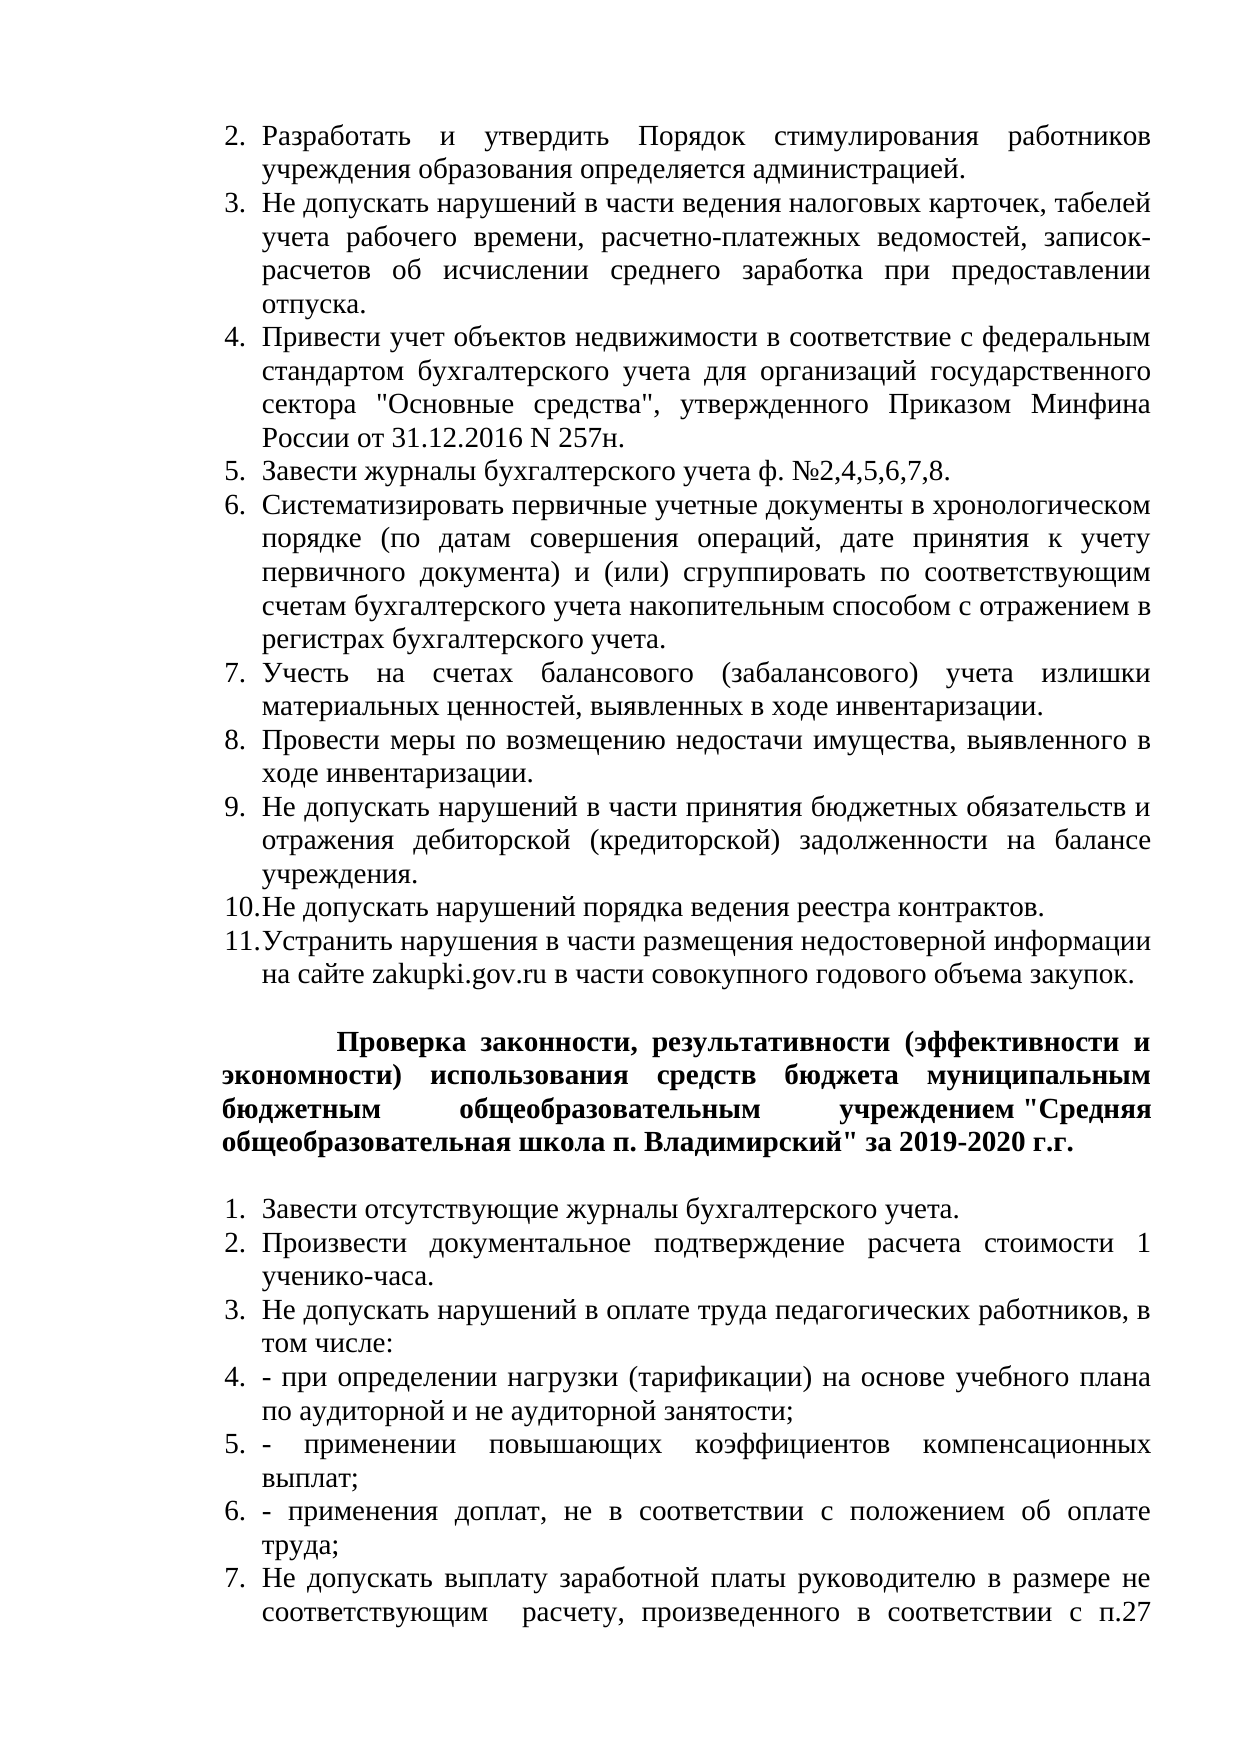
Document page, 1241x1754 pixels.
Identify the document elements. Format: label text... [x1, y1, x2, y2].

list Учесть на счетах балансового (забалансового) учета излишки материальных ценностей, выявленных в ходе инвентаризации. [224, 655, 1152, 722]
list Устранить нарушения в части размещения недостоверной информации на сайте zakupki.gov.ru в части совокупного годового объема закупок. [224, 923, 1152, 990]
list Не допускать нарушений в части принятия бюджетных обязательств и отражения дебиторской (кредиторской) задолженности на балансе учреждения. [224, 789, 1152, 889]
list Завести отсутствующие журналы бухгалтерского учета. [224, 1191, 1152, 1225]
list Завести журналы бухгалтерского учета ф. №2,4,5,6,7,8. [224, 453, 1152, 487]
list - при определении нагрузки (тарификации) на основе учебного плана по аудиторной и не аудиторной занятости; [224, 1359, 1152, 1426]
list Систематизировать первичные учетные документы в хронологическом порядке (по датам совершения операций, дате принятия к учету первичного документа) и (или) сгруппировать по соответствующим счетам бухгалтерского учета накопительным способом с отражением в регистрах бухгалтерского учета. [224, 487, 1152, 655]
list Не допускать нарушений в оплате труда педагогических работников, в том числе: [224, 1292, 1152, 1359]
text Проверка законности, результативности (эффективности и экономности) использования средств бюджета муниципальным бюджетным общеобразовательным учреждением "Средняя общеобразовательная школа п. Владимирский" за 2019-2020 г.г. [222, 1024, 1152, 1158]
list Не допускать нарушений порядка ведения реестра контрактов. [224, 889, 1152, 923]
list - применении повышающих коэффициентов компенсационных выплат; [224, 1426, 1152, 1493]
list Произвести документальное подтверждение расчета стоимости 1 ученико-часа. [224, 1225, 1152, 1292]
list Не допускать нарушений в части ведения налоговых карточек, табелей учета рабочего времени, расчетно-платежных ведомостей, записок-расчетов об исчислении среднего заработка при предоставлении отпуска. [224, 185, 1152, 319]
list Привести учет объектов недвижимости в соответствие с федеральным стандартом бухгалтерского учета для организаций государственного сектора "Основные средства", утвержденного Приказом Минфина России от 31.12.2016 N 257н. [224, 319, 1152, 453]
list Разработать и утвердить Порядок стимулирования работников учреждения образования определяется администрацией. [224, 118, 1152, 185]
list Провести меры по возмещению недостачи имущества, выявленного в ходе инвентаризации. [224, 722, 1152, 789]
list - применения доплат, не в соответствии с положением об оплате труда; [224, 1493, 1152, 1560]
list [224, 1560, 1152, 1627]
